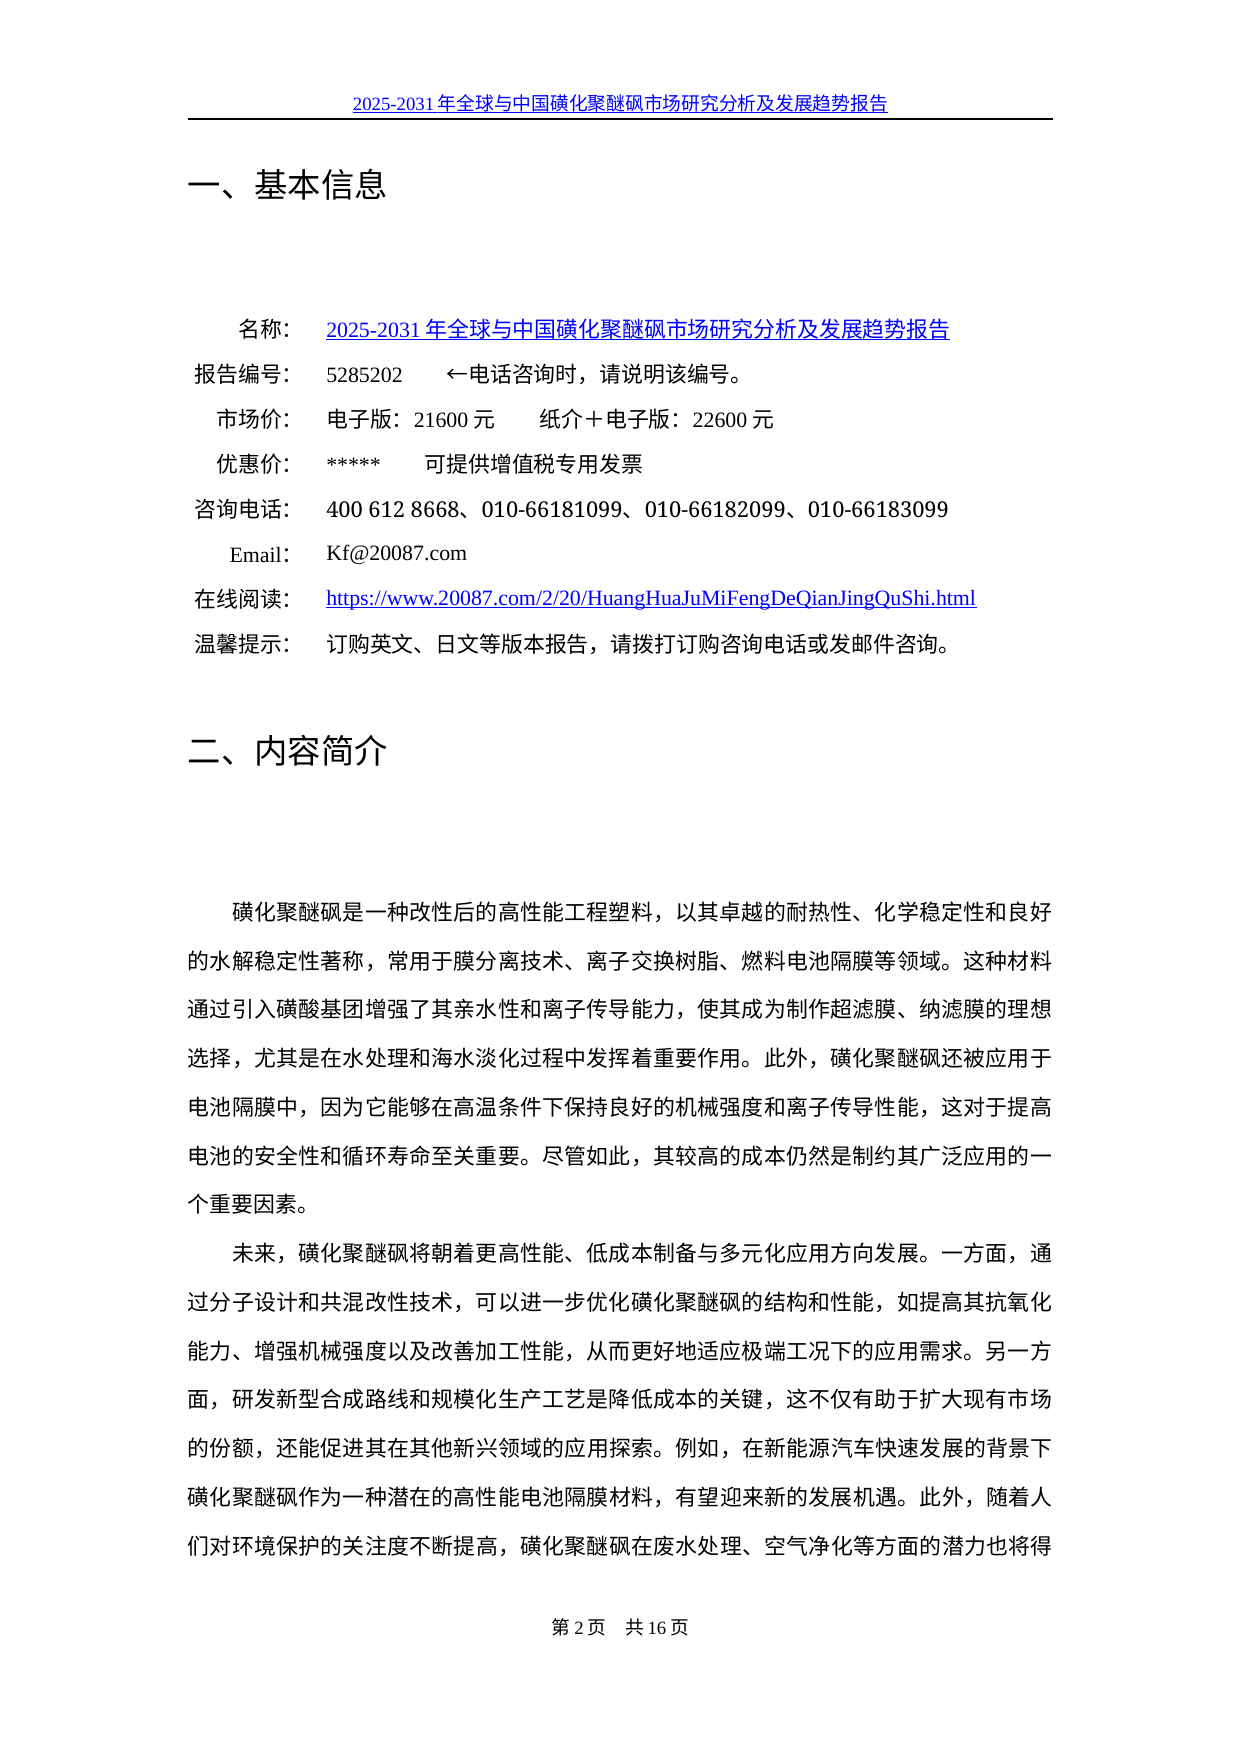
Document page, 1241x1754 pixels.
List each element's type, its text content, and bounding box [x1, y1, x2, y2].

table_cell 电子版：21600 元 纸介＋电子版：22600 元 [315, 402, 1073, 447]
table_cell [315, 582, 1073, 627]
table_cell 咨询电话： [167, 492, 315, 537]
table_cell 优惠价： [167, 447, 315, 492]
table_cell 温馨提示： [167, 627, 315, 672]
table_cell 市场价： [167, 402, 315, 447]
table_cell ***** 可提供增值税专用发票 [315, 447, 1073, 492]
table_header 2025-2031年全球与中国磺化聚醚砜市场研究分析及发展趋势报告 [315, 312, 1073, 357]
title 二、内容简介 [187, 717, 1053, 782]
table_cell Email： [167, 537, 315, 582]
table_cell 报告编号： [167, 357, 315, 402]
table_header 名称： [167, 312, 315, 357]
table_cell 订购英文、日文等版本报告，请拨打订购咨询电话或发邮件咨询。 [315, 627, 1073, 672]
table_cell 400 612 8668、010-66181099、010-66182099、010-66183099 [315, 492, 1073, 537]
table_cell 5285202 ←电话咨询时，请说明该编号。 [315, 357, 1073, 402]
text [187, 894, 1053, 1561]
title 一、基本信息 [187, 150, 1053, 215]
table_cell Kf@20087.com [315, 537, 1073, 582]
table_cell 在线阅读： [167, 582, 315, 627]
